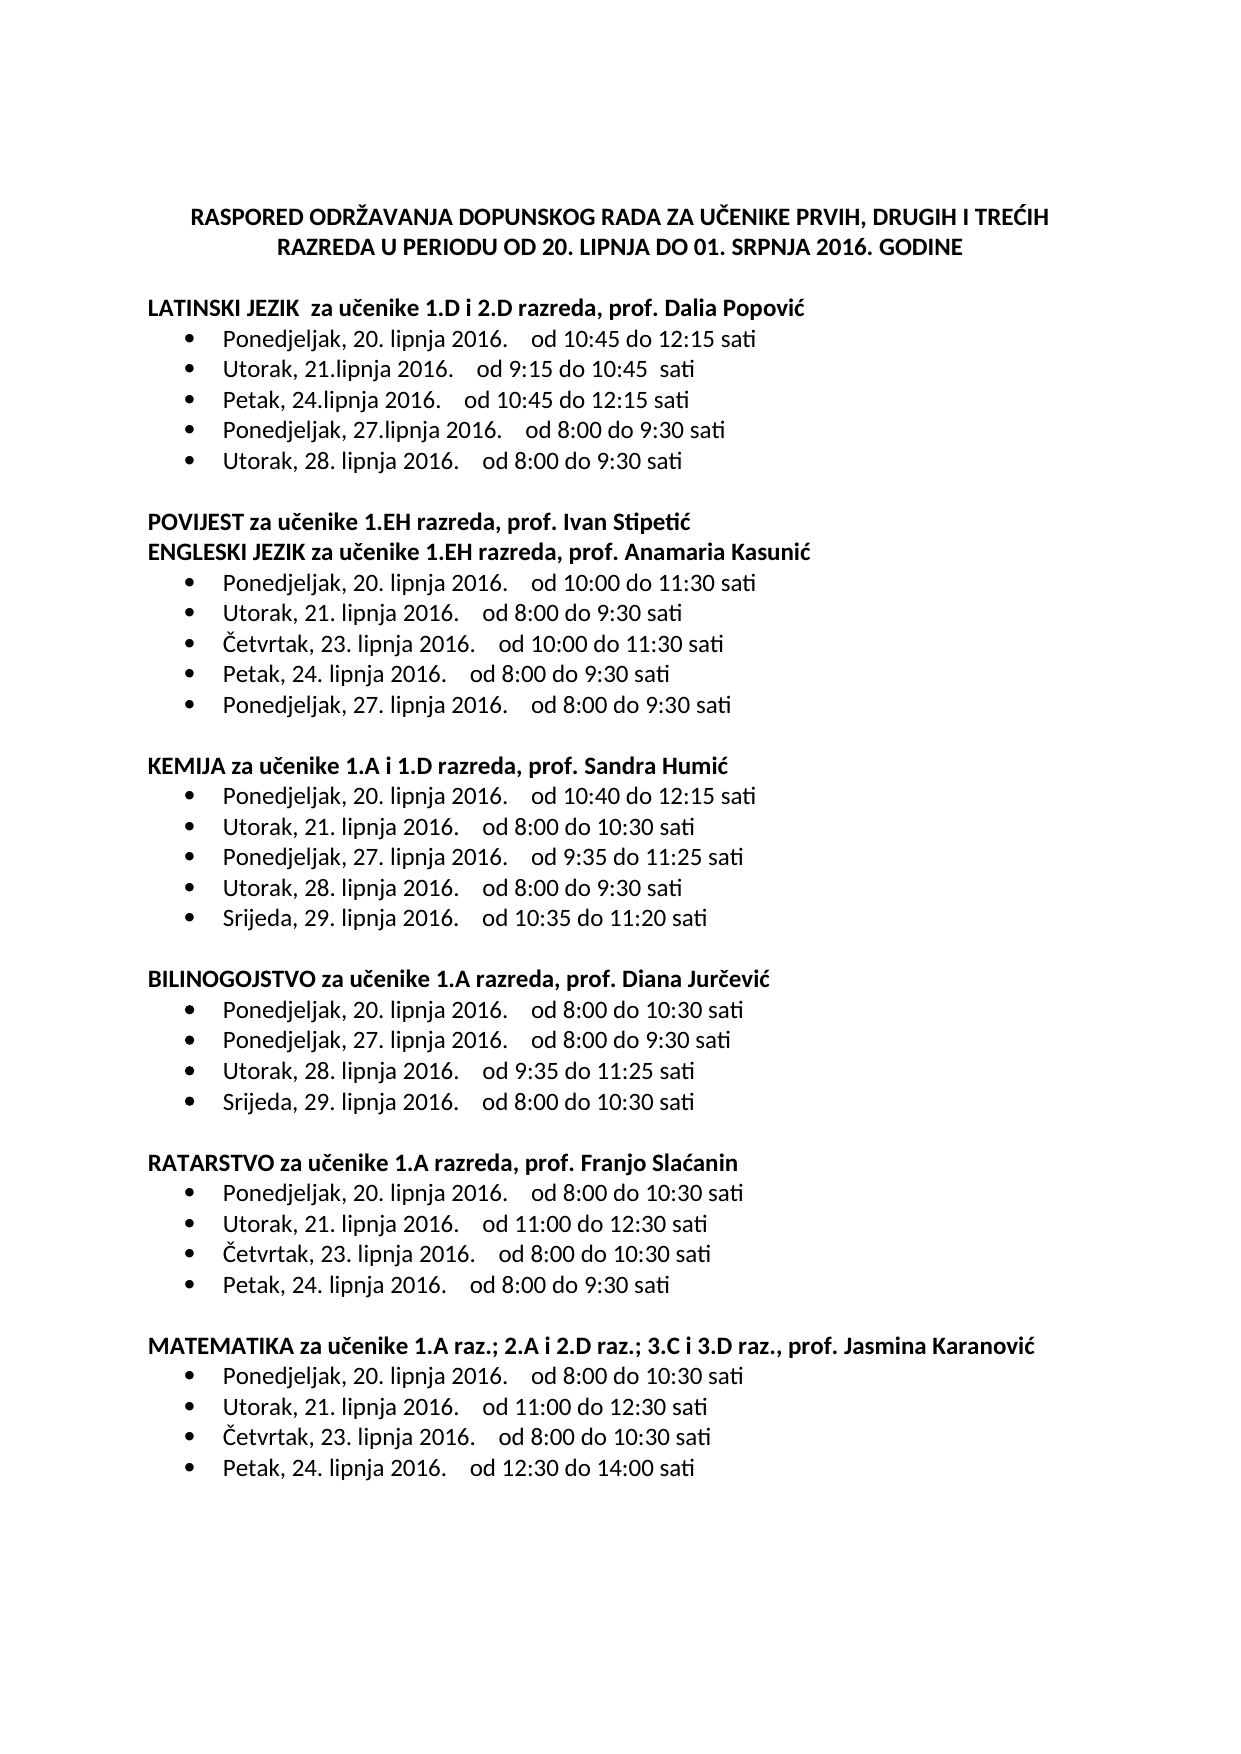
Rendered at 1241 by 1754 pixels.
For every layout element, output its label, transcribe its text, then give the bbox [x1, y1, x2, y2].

text KEMIJA za učenike 1.A i 1.D razreda, prof. Sandra Humić [148, 750, 1093, 781]
list Petak, 24.lipnja 2016. od 10:45 do 12:15 sati [185, 384, 1093, 414]
list Ponedjeljak, 27.lipnja 2016. od 8:00 do 9:30 sati [185, 414, 1093, 445]
list Petak, 24. lipnja 2016. od 8:00 do 9:30 sati [185, 658, 1093, 689]
text MATEMATIKA za učenike 1.A raz.; 2.A i 2.D raz.; 3.C i 3.D raz., prof. Jasmina Karanović [148, 1330, 1093, 1360]
list Ponedjeljak, 20. lipnja 2016. od 10:45 do 12:15 sati [185, 323, 1093, 353]
list Ponedjeljak, 20. lipnja 2016. od 8:00 do 10:30 sati [185, 1360, 1093, 1391]
list Četvrtak, 23. lipnja 2016. od 10:00 do 11:30 sati [185, 628, 1093, 658]
text RASPORED ODRŽAVANJA DOPUNSKOG RADA ZA UČENIKE PRVIH, DRUGIH I TREĆIH RAZREDA U PERIODU OD 20. LIPNJA DO 01. SRPNJA 2016. GODINE [148, 201, 1093, 262]
list Ponedjeljak, 27. lipnja 2016. od 8:00 do 9:30 sati [185, 689, 1093, 719]
list Ponedjeljak, 20. lipnja 2016. od 10:40 do 12:15 sati [185, 781, 1093, 811]
text ENGLESKI JEZIK za učenike 1.EH razreda, prof. Anamaria Kasunić [148, 536, 1093, 567]
text BILINOGOJSTVO za učenike 1.A razreda, prof. Diana Jurčević [148, 964, 1093, 994]
list Petak, 24. lipnja 2016. od 12:30 do 14:00 sati [185, 1452, 1093, 1482]
list Ponedjeljak, 20. lipnja 2016. od 8:00 do 10:30 sati [185, 994, 1093, 1025]
list Četvrtak, 23. lipnja 2016. od 8:00 do 10:30 sati [185, 1421, 1093, 1452]
list Ponedjeljak, 27. lipnja 2016. od 8:00 do 9:30 sati [185, 1025, 1093, 1055]
text LATINSKI JEZIK za učenike 1.D i 2.D razreda, prof. Dalia Popović [148, 292, 1093, 323]
text RATARSTVO za učenike 1.A razreda, prof. Franjo Slaćanin [148, 1147, 1093, 1177]
text POVIJEST za učenike 1.EH razreda, prof. Ivan Stipetić [148, 506, 1093, 536]
list Ponedjeljak, 20. lipnja 2016. od 10:00 do 11:30 sati [185, 567, 1093, 597]
list Utorak, 28. lipnja 2016. od 8:00 do 9:30 sati [185, 872, 1093, 903]
list Utorak, 28. lipnja 2016. od 8:00 do 9:30 sati [185, 445, 1093, 475]
list Utorak, 21. lipnja 2016. od 11:00 do 12:30 sati [185, 1391, 1093, 1421]
list Petak, 24. lipnja 2016. od 8:00 do 9:30 sati [185, 1269, 1093, 1299]
list Srijeda, 29. lipnja 2016. od 8:00 do 10:30 sati [185, 1086, 1093, 1116]
list Utorak, 21. lipnja 2016. od 8:00 do 9:30 sati [185, 597, 1093, 628]
list Ponedjeljak, 27. lipnja 2016. od 9:35 do 11:25 sati [185, 842, 1093, 872]
list Ponedjeljak, 20. lipnja 2016. od 8:00 do 10:30 sati [185, 1177, 1093, 1208]
list Utorak, 21. lipnja 2016. od 11:00 do 12:30 sati [185, 1208, 1093, 1238]
list Utorak, 21.lipnja 2016. od 9:15 do 10:45 sati [185, 353, 1093, 384]
list Utorak, 28. lipnja 2016. od 9:35 do 11:25 sati [185, 1055, 1093, 1086]
list Utorak, 21. lipnja 2016. od 8:00 do 10:30 sati [185, 811, 1093, 842]
list Srijeda, 29. lipnja 2016. od 10:35 do 11:20 sati [185, 903, 1093, 933]
list Četvrtak, 23. lipnja 2016. od 8:00 do 10:30 sati [185, 1238, 1093, 1269]
